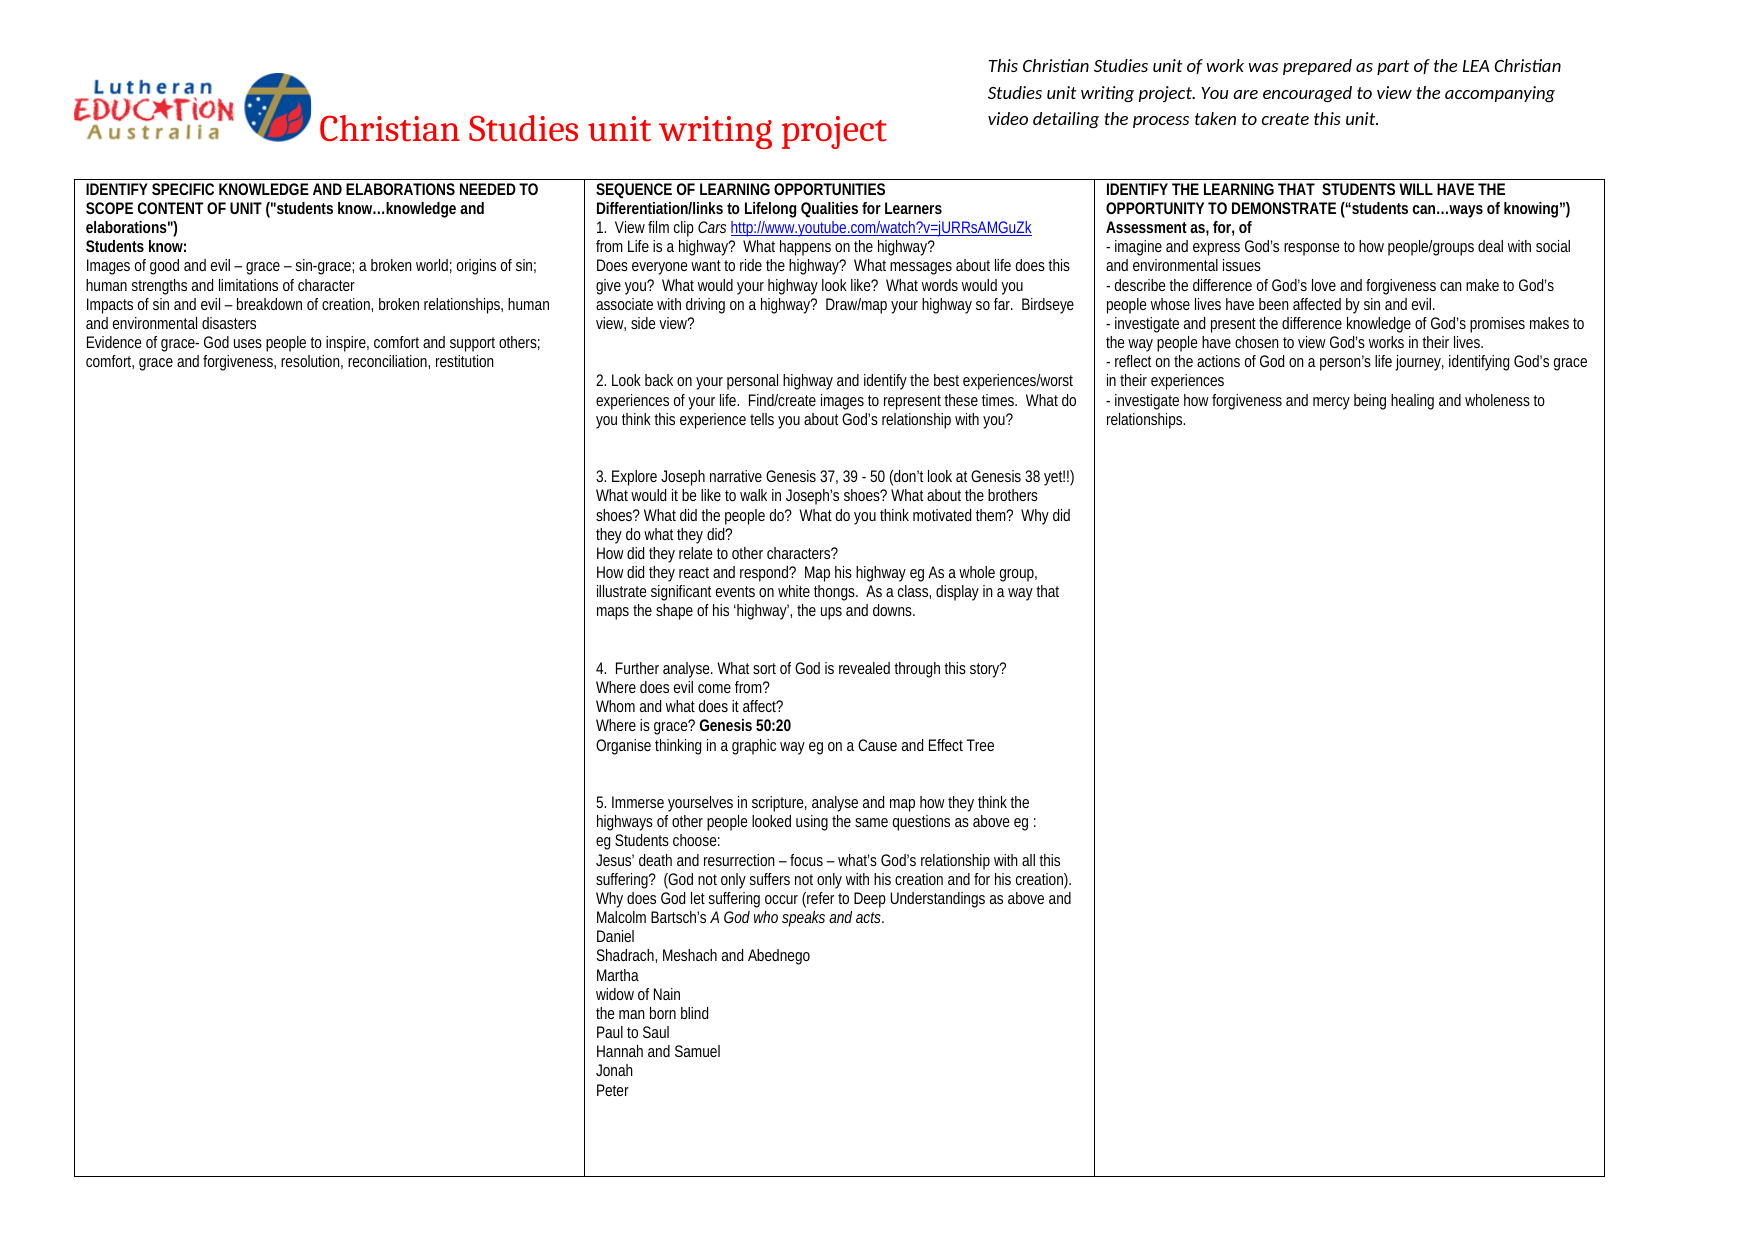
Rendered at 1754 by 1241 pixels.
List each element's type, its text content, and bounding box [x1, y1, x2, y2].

picture [73, 73, 312, 142]
